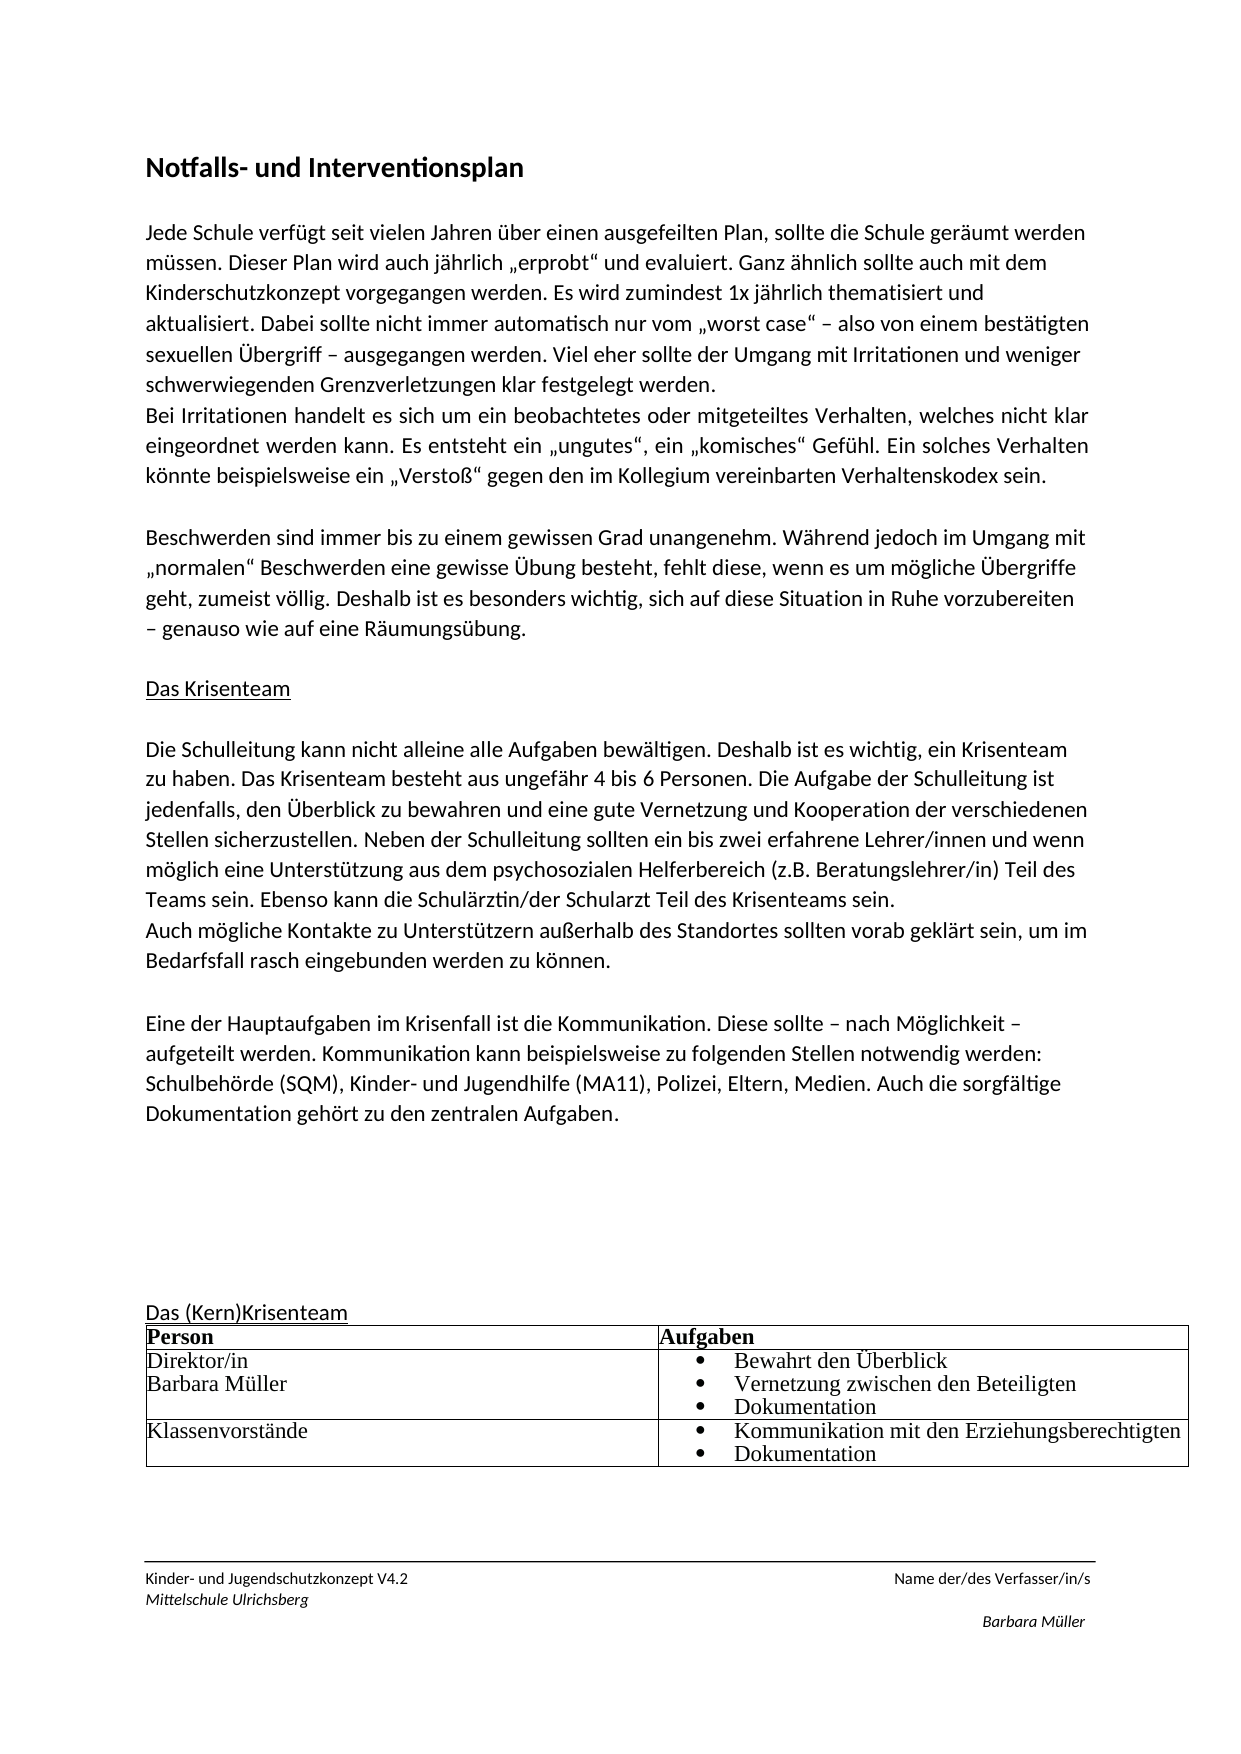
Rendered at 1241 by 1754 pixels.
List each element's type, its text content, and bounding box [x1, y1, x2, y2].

table_header Person [147, 1326, 658, 1349]
table_cell Direktor/in Barbara Müller [147, 1350, 658, 1419]
table_cell Kommunikation mit den Erziehungsberechtigten Dokumentation [659, 1420, 1188, 1466]
text Bei Irritationen handelt es sich um ein beobachtetes oder mitgeteiltes Verhalten, welches nicht klar eingeordnet werden kann. Es entsteht ein „ungutes“, ein „komisches“ Gefühl. Ein solches Verhalten könnte beispielsweise ein „Verstoß“ gegen den im Kollegium vereinbarten Verhaltenskodex sein. [145, 399, 1089, 490]
text Eine der Hauptaufgaben im Krisenfall ist die Kommunikation. Diese sollte – nach Möglichkeit – aufgeteilt werden. Kommunikation kann beispielsweise zu folgenden Stellen notwendig werden: Schulbehörde (SQM), Kinder- und Jugendhilfe (MA11), Polizei, Eltern, Medien. Auch die sorgfältige Dokumentation gehört zu den zentralen Aufgaben. [145, 1007, 1076, 1127]
text Notfalls- und Interventionsplan [145, 154, 1188, 184]
text Jede Schule verfügt seit vielen Jahren über einen ausgefeilten Plan, sollte die Schule geräumt werden müssen. Dieser Plan wird auch jährlich „erprobt“ und evaluiert. Ganz ähnlich sollte auch mit dem Kinderschutzkonzept vorgegangen werden. Es wird zumindest 1x jährlich thematisiert und [145, 216, 1104, 307]
table_cell Bewahrt den Überblick Vernetzung zwischen den Beteiligten Dokumentation [659, 1350, 1188, 1419]
text Beschwerden sind immer bis zu einem gewissen Grad unangenehm. Während jedoch im Umgang mit „normalen“ Beschwerden eine gewisse Übung besteht, fehlt diese, wenn es um mögliche Übergriffe geht, zumeist völlig. Deshalb ist es besonders wichtig, sich auf diese Situation in Ruhe vorzubereiten [145, 521, 1100, 612]
text aktualisiert. Dabei sollte nicht immer automatisch nur vom „worst case“ – also von einem bestätigten sexuellen Übergriff – ausgegangen werden. Viel eher sollte der Umgang mit Irritationen und weniger schwerwiegenden Grenzverletzungen klar festgelegt werden. [145, 308, 1104, 398]
text Das Krisenteam [145, 678, 1188, 701]
text Das (Kern)Krisenteam [145, 1302, 1188, 1325]
text Auch mögliche Kontakte zu Unterstützern außerhalb des Standortes sollten vorab geklärt sein, um im Bedarfsfall rasch eingebunden werden zu können. [145, 914, 1102, 974]
table_cell Klassenvorstände [147, 1420, 658, 1466]
text Die Schulleitung kann nicht alleine alle Aufgaben bewältigen. Deshalb ist es wichtig, ein Krisenteam [145, 739, 1188, 762]
text zu haben. Das Krisenteam besteht aus ungefähr 4 bis 6 Personen. Die Aufgabe der Schulleitung ist jedenfalls, den Überblick zu bewahren und eine gute Vernetzung und Kooperation der verschiedenen Stellen sicherzustellen. Neben der Schulleitung sollten ein bis zwei erfahrene Lehrer/innen und wenn möglich eine Unterstützung aus dem psychosozialen Helferbereich (z.B. Beratungslehrer/in) Teil des Teams sein. Ebenso kann die Schulärztin/der Schularzt Teil des Krisenteams sein. [145, 763, 1102, 913]
table_header Aufgaben [659, 1326, 1188, 1349]
text – genauso wie auf eine Räumungsübung. [145, 618, 1188, 641]
